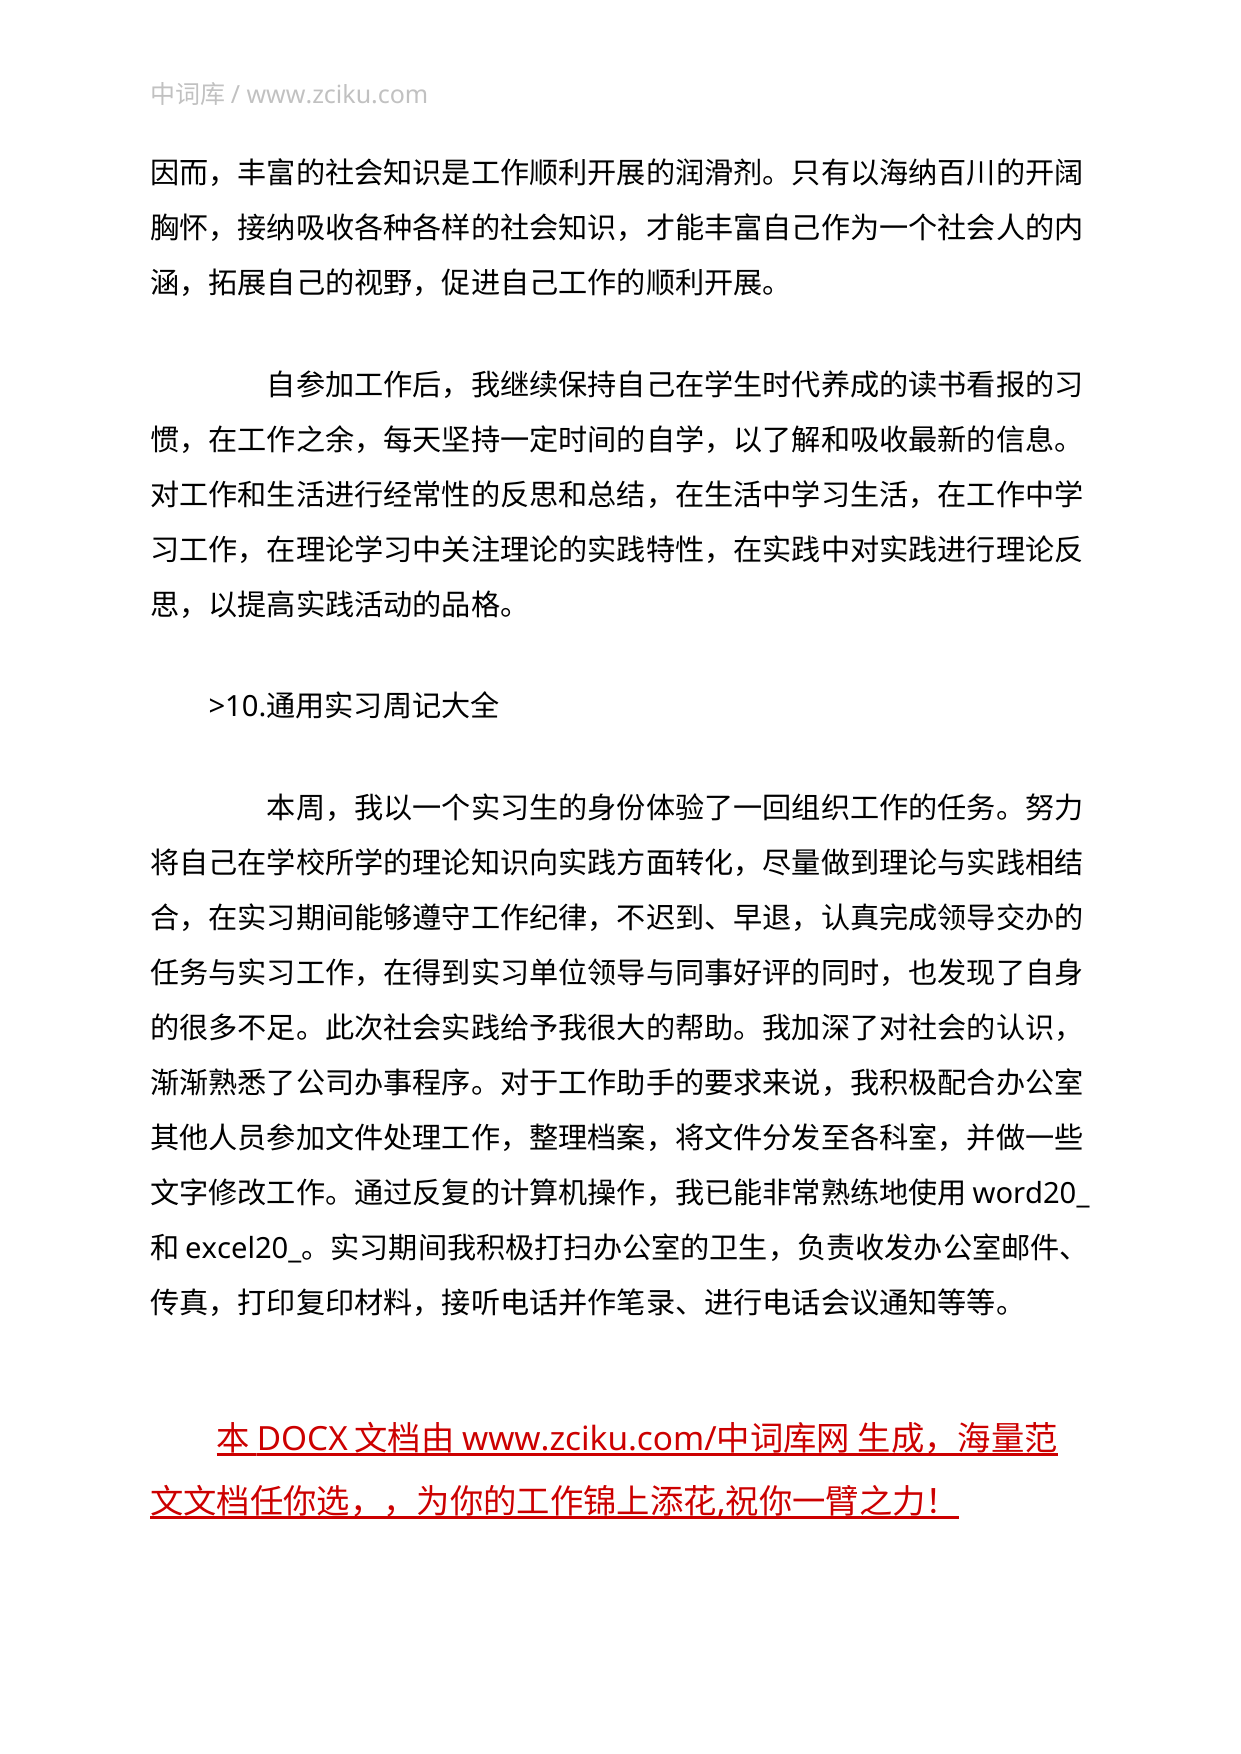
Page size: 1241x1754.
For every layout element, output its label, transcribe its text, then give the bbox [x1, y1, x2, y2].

text >10.通用实习周记大全 [150, 683, 1090, 725]
text 自参加工作后，我继续保持自己在学生时代养成的读书看报的习惯，在工作之余，每天坚持一定时间的自学，以了解和吸收最新的信息。对工作和生活进行经常性的反思和总结，在生活中学习生活，在工作中学习工作，在理论学习中关注理论的实践特性，在实践中对实践进行理论反思，以提高实践活动的品格。 [150, 362, 1090, 623]
text 本周，我以一个实习生的身份体验了一回组织工作的任务。努力将自己在学校所学的理论知识向实践方面转化，尽量做到理论与实践相结合，在实习期间能够遵守工作纪律，不迟到、早退，认真完成领导交办的任务与实习工作，在得到实习单位领导与同事好评的同时，也发现了自身的很多不足。此次社会实践给予我很大的帮助。我加深了对社会的认识，渐渐熟悉了公司办事程序。对于工作助手的要求来说，我积极配合办公室其他人员参加文件处理工作，整理档案，将文件分发至各科室，并做一些文字修改工作。通过反复的计算机操作，我已能非常熟练地使用word20_和excel20_。实习期间我积极打扫办公室的卫生，负责收发办公室邮件、传真，打印复印材料，接听电话并作笔录、进行电话会议通知等等。 [150, 785, 1090, 1321]
text 本DOCX文档由 www.zciku.com/中词库网 生成，海量范文文档任你选，，为你的工作锦上添花,祝你一臂之力！ [150, 1412, 1090, 1523]
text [150, 150, 1090, 302]
